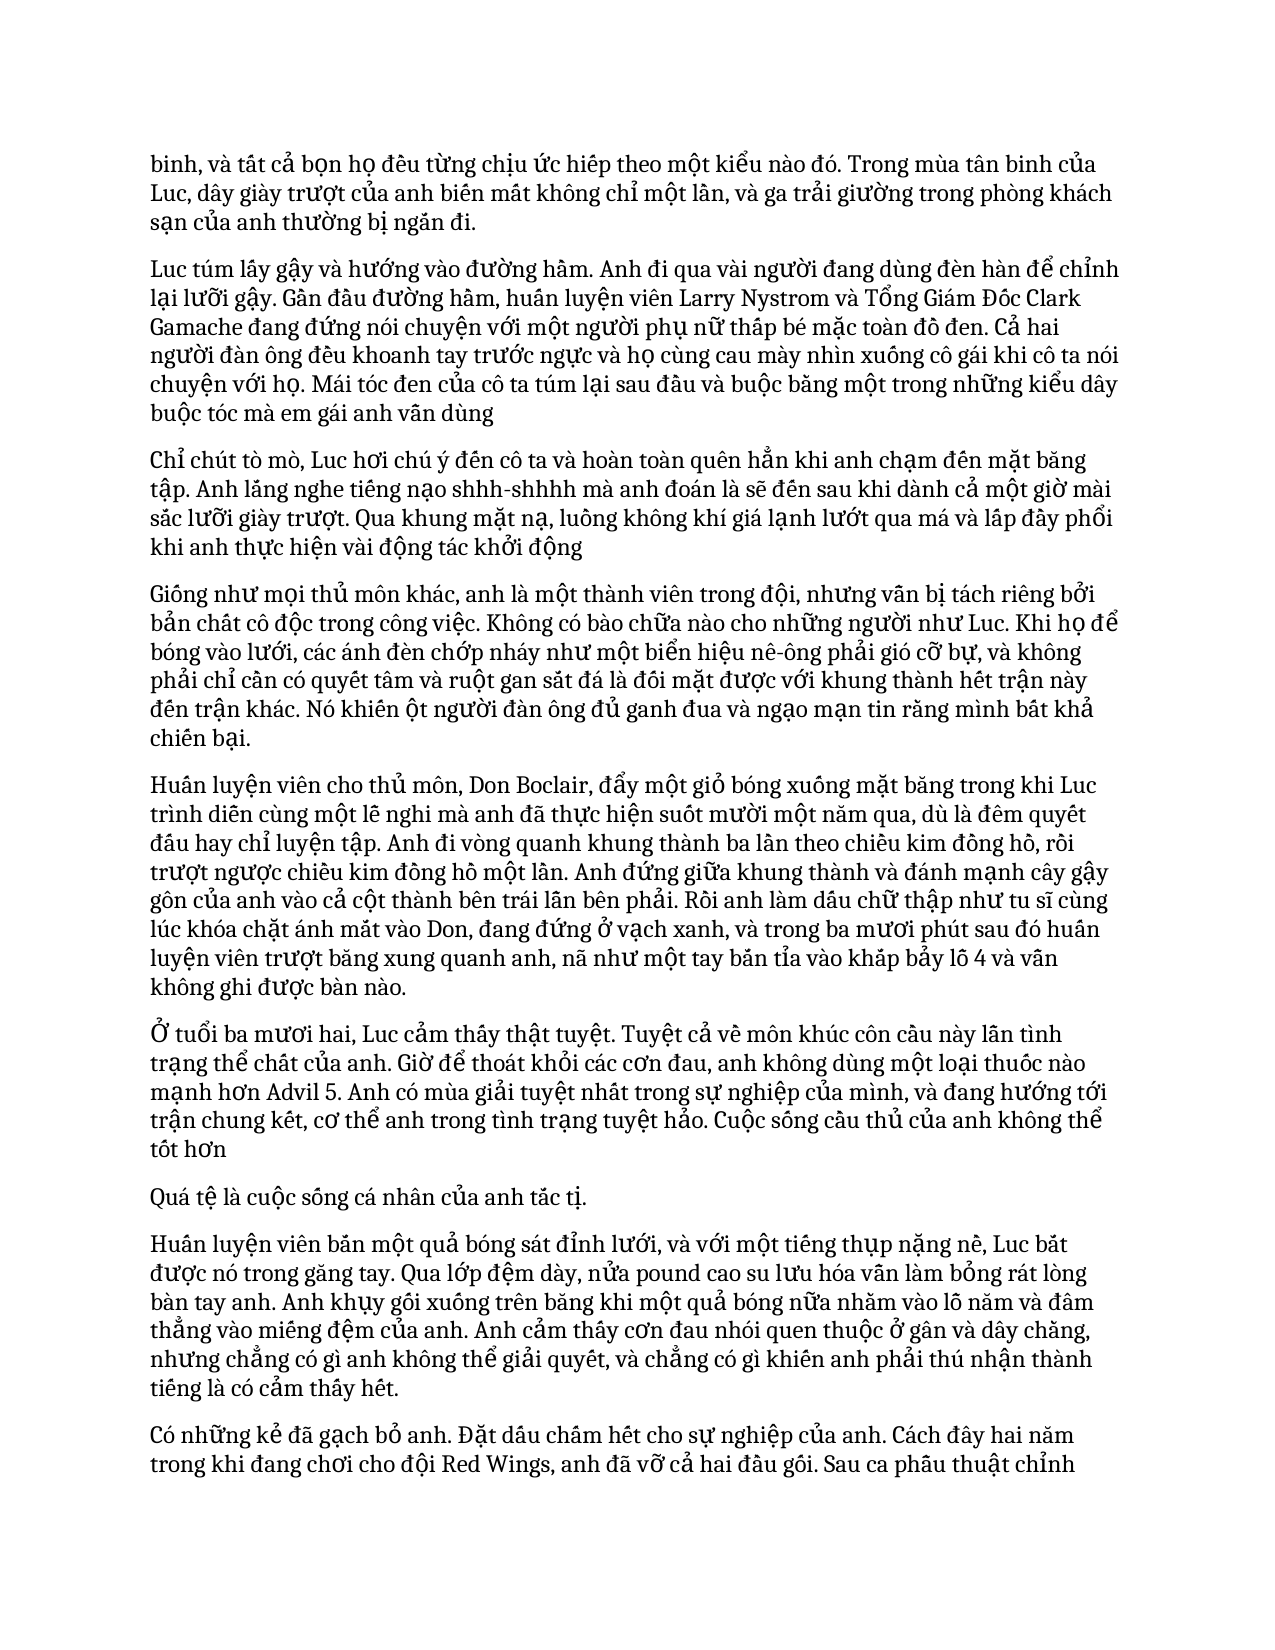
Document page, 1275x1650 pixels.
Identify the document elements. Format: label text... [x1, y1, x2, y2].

text Huấn luyện viên cho thủ môn, Don Boclair, đẩy một giỏ bóng xuống mặt băng trong khi Luc trình diễn cùng một lễ nghi mà anh đã thực hiện suốt mười một năm qua, dù là đêm quyết đấu hay chỉ luyện tập. Anh đi vòng quanh khung thành ba lần theo chiều kim đồng hồ, rồi trượt ngược chiều kim đồng hồ một lần. Anh đứng giữa khung thành và đánh mạnh cây gậy gôn của anh vào cả cột thành bên trái lẫn bên phải. Rồi anh làm dấu chữ thập như tu sĩ cùng lúc khóa chặt ánh mắt vào Don, đang đứng ở vạch xanh, và trong ba mươi phút sau đó huấn luyện viên trượt băng xung quanh anh, nã như một tay bắn tỉa vào khắp bảy lỗ 4 và vẫn không ghi được bàn nào. [150, 771, 1125, 1001]
text Huấn luyện viên bắn một quả bóng sát đỉnh lưới, và với một tiếng thụp nặng nề, Luc bắt được nó trong găng tay. Qua lớp đệm dày, nửa pound cao su lưu hóa vẫn làm bỏng rát lòng bàn tay anh. Anh khụy gối xuống trên băng khi một quả bóng nữa nhằm vào lỗ năm và đâm thẳng vào miếng đệm của anh. Anh cảm thấy cơn đau nhói quen thuộc ở gân và dây chằng, nhưng chẳng có gì anh không thể giải quyết, và chẳng có gì khiến anh phải thú nhận thành tiếng là có cảm thấy hết. [150, 1230, 1125, 1402]
text Luc túm lấy gậy và hướng vào đường hầm. Anh đi qua vài người đang dùng đèn hàn để chỉnh lại lưỡi gậy. Gần đầu đường hầm, huấn luyện viên Larry Nystrom và Tổng Giám Đốc Clark Gamache đang đứng nói chuyện với một người phụ nữ thấp bé mặc toàn đồ đen. Cả hai người đàn ông đều khoanh tay trước ngực và họ cùng cau mày nhìn xuống cô gái khi cô ta nói chuyện với họ. Mái tóc đen của cô ta túm lại sau đầu và buộc bằng một trong những kiểu dây buộc tóc mà em gái anh vẫn dùng [150, 255, 1125, 427]
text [150, 1421, 1125, 1479]
text Chỉ chút tò mò, Luc hơi chú ý đến cô ta và hoàn toàn quên hẳn khi anh chạm đến mặt băng tập. Anh lắng nghe tiếng nạo shhh-shhhh mà anh đoán là sẽ đến sau khi dành cả một giờ mài sắc lưỡi giày trượt. Qua khung mặt nạ, luồng không khí giá lạnh lướt qua má và lấp đầy phổi khi anh thực hiện vài động tác khởi động [150, 446, 1125, 561]
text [150, 150, 1125, 236]
text Quá tệ là cuộc sống cá nhân của anh tắc tị. [150, 1182, 1125, 1211]
text Giống như mọi thủ môn khác, anh là một thành viên trong đội, nhưng vẫn bị tách riêng bởi bản chất cô độc trong công việc. Không có bào chữa nào cho những người như Luc. Khi họ để bóng vào lưới, các ánh đèn chớp nháy như một biển hiệu nê-ông phải gió cỡ bự, và không phải chỉ cần có quyết tâm và ruột gan sắt đá là đối mặt được với khung thành hết trận này đến trận khác. Nó khiến ột người đàn ông đủ ganh đua và ngạo mạn tin rằng mình bất khả chiến bại. [150, 580, 1125, 752]
text Ở tuổi ba mươi hai, Luc cảm thấy thật tuyệt. Tuyệt cả về môn khúc côn cầu này lẫn tình trạng thể chất của anh. Giờ để thoát khỏi các cơn đau, anh không dùng một loại thuốc nào mạnh hơn Advil 5. Anh có mùa giải tuyệt nhất trong sự nghiệp của mình, và đang hướng tới trận chung kết, cơ thể anh trong tình trạng tuyệt hảo. Cuộc sống cầu thủ của anh không thể tốt hơn [150, 1020, 1125, 1164]
